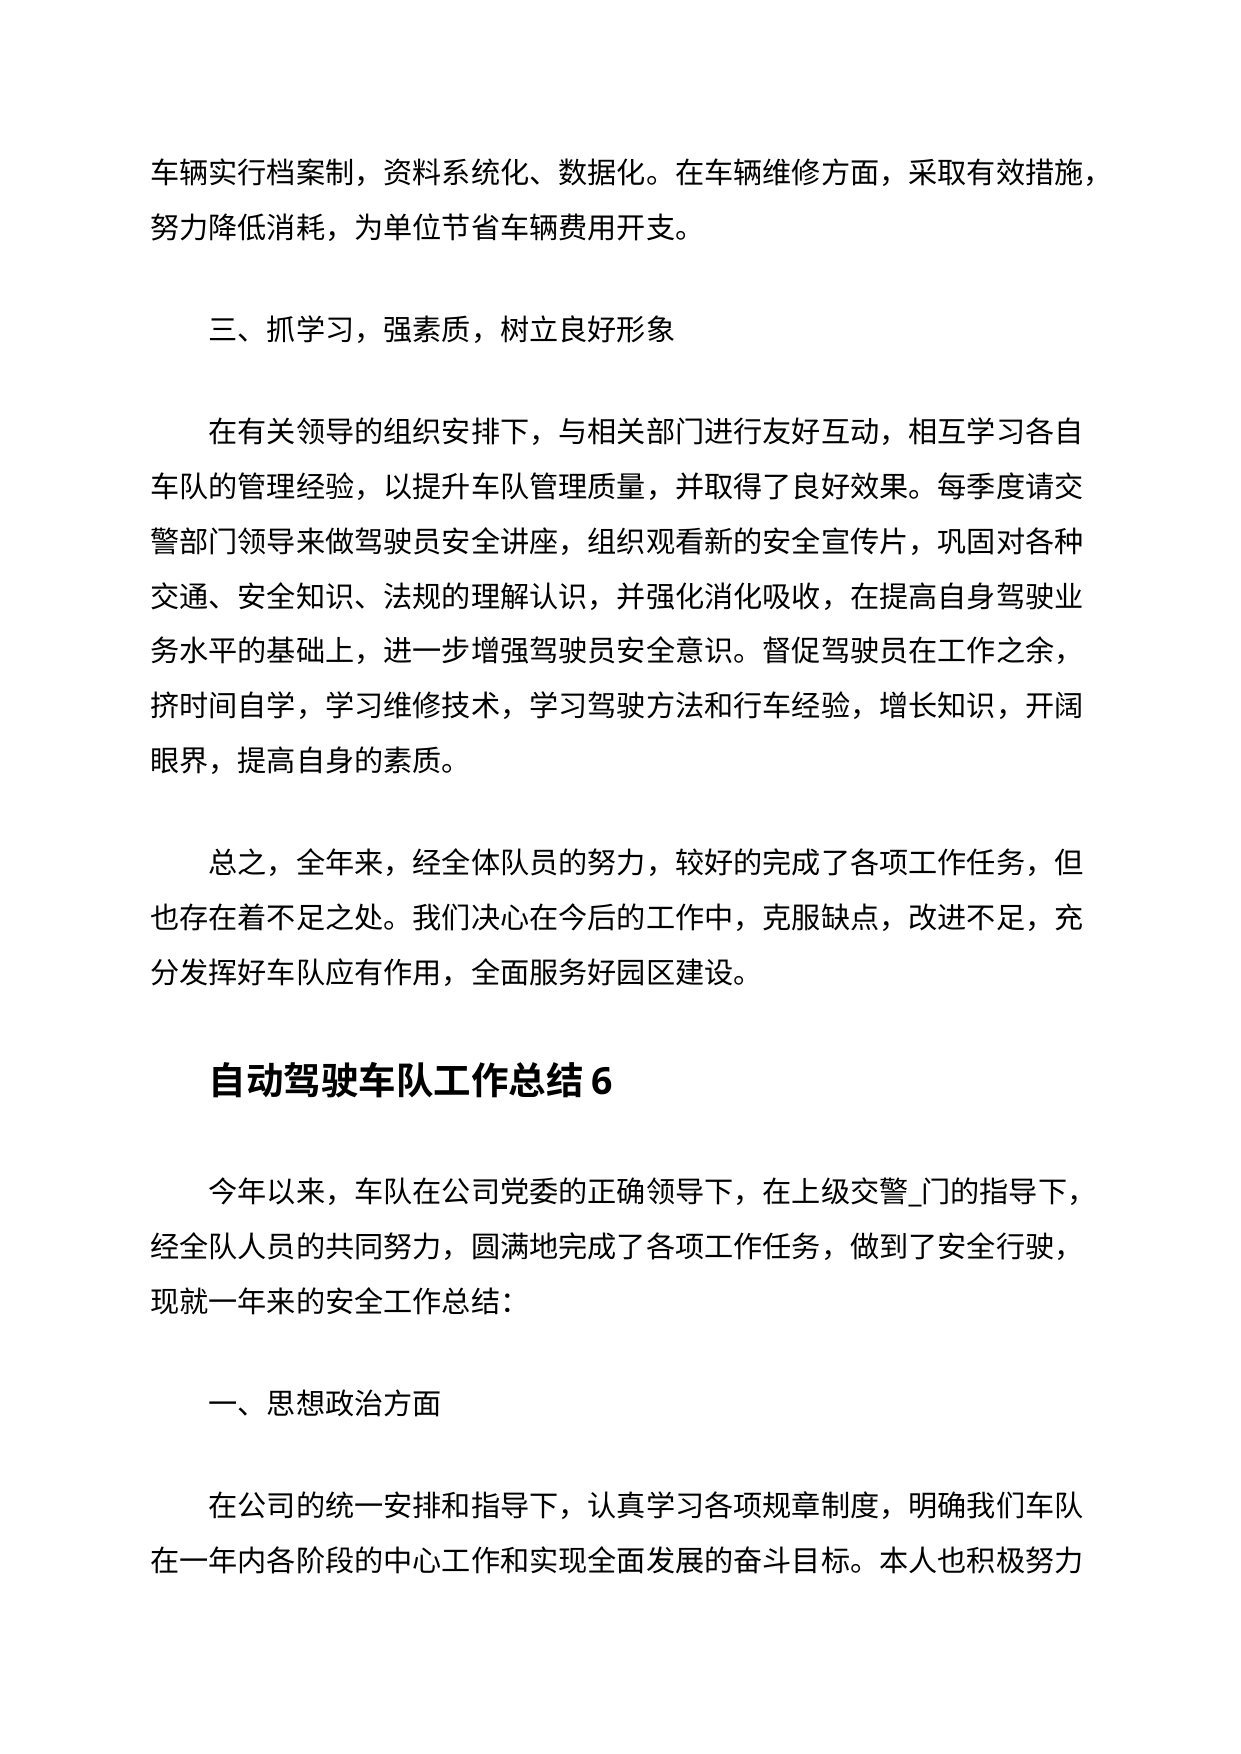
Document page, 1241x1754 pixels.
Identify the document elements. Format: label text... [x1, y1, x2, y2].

text 自动驾驶车队工作总结6 [150, 1051, 1090, 1106]
text 在有关领导的组织安排下，与相关部门进行友好互动，相互学习各自车队的管理经验，以提升车队管理质量，并取得了良好效果。每季度请交警部门领导来做驾驶员安全讲座，组织观看新的安全宣传片，巩固对各种交通、安全知识、法规的理解认识，并强化消化吸收，在提高自身驾驶业务水平的基础上，进一步增强驾驶员安全意识。督促驾驶员在工作之余，挤时间自学，学习维修技术，学习驾驶方法和行车经验，增长知识，开阔眼界，提高自身的素质。 [150, 408, 1090, 780]
text 今年以来，车队在公司党委的正确领导下，在上级交警_门的指导下，经全队人员的共同努力，圆满地完成了各项工作任务，做到了安全行驶，现就一年来的安全工作总结： [150, 1169, 1090, 1321]
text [150, 150, 1090, 247]
text 三、抓学习，强素质，树立良好形象 [150, 307, 1090, 349]
text 一、思想政治方面 [150, 1380, 1090, 1423]
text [150, 1482, 1090, 1579]
text 总之，全年来，经全体队员的努力，较好的完成了各项工作任务，但也存在着不足之处。我们决心在今后的工作中，克服缺点，改进不足，充分发挥好车队应有作用，全面服务好园区建设。 [150, 839, 1090, 992]
